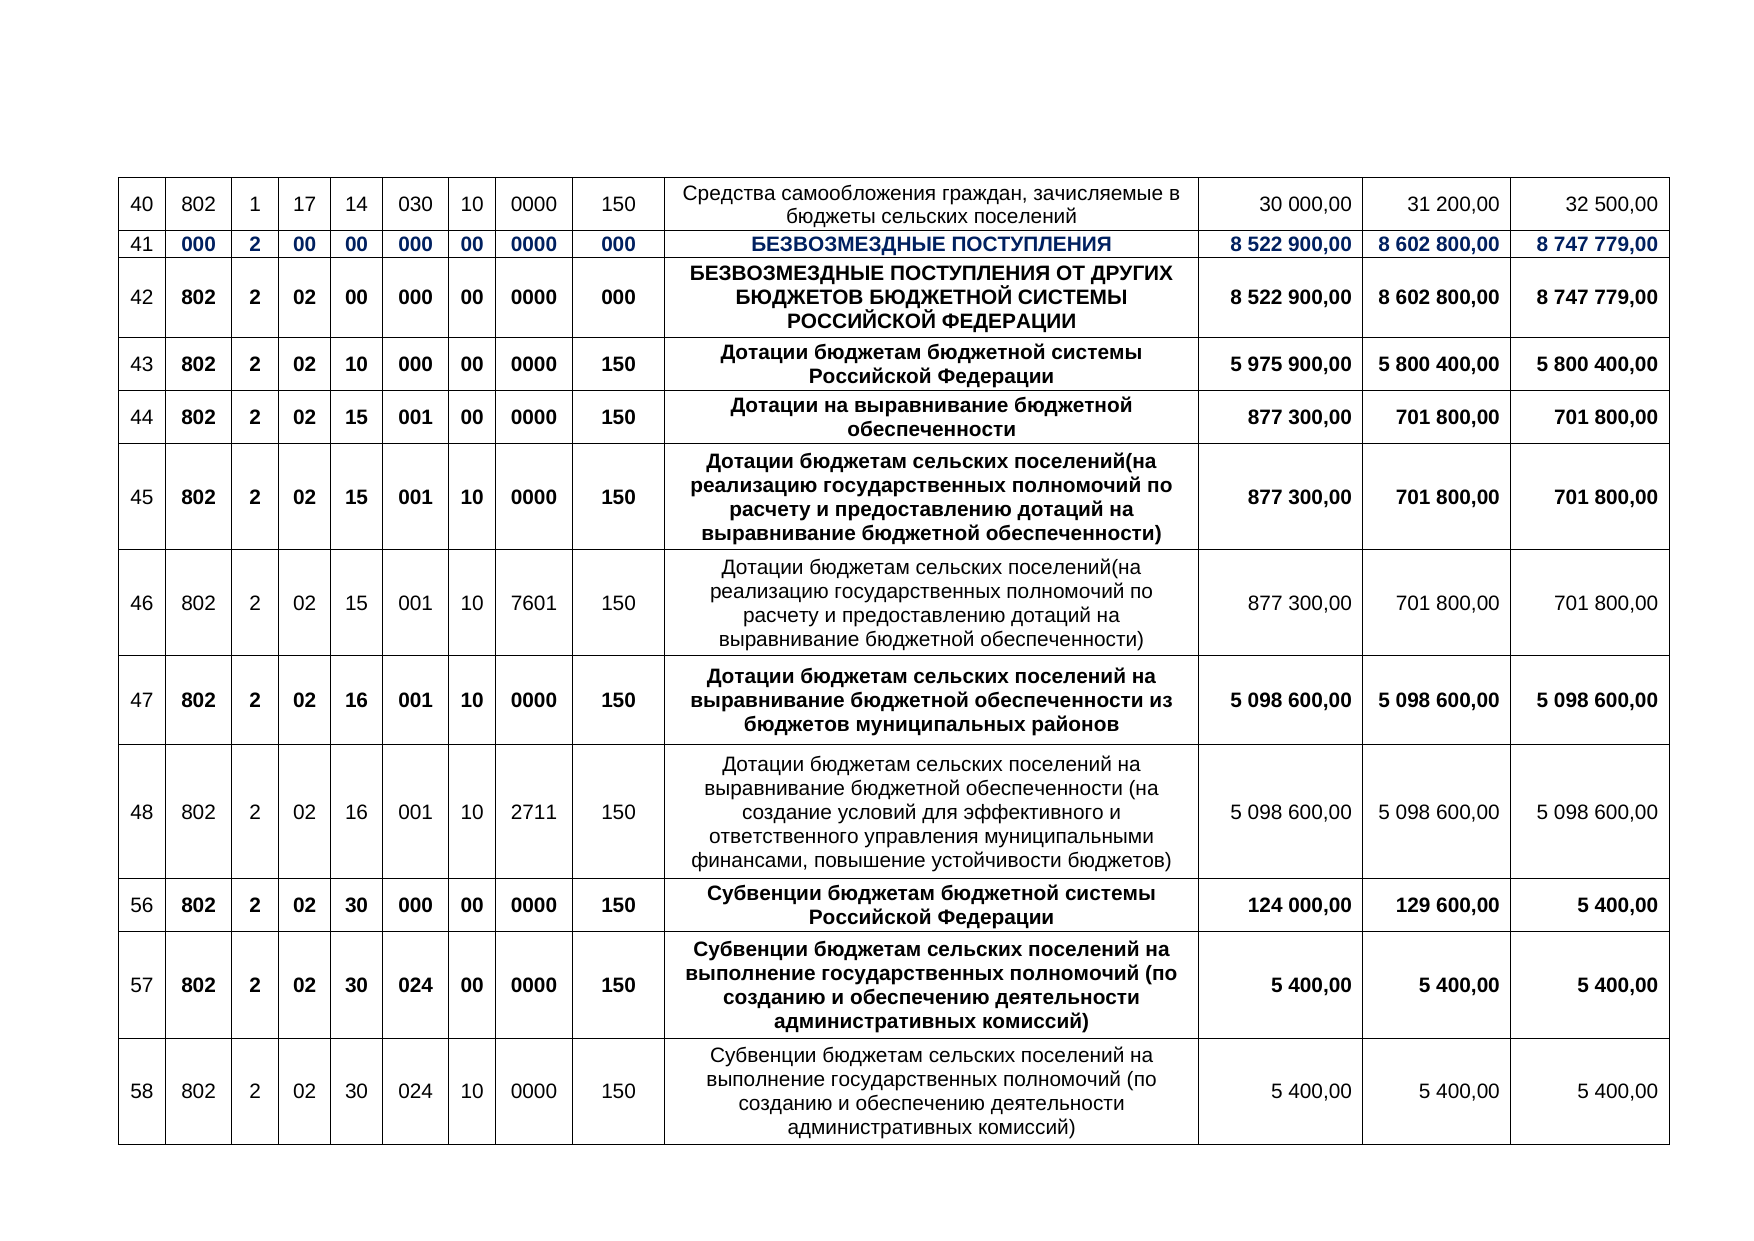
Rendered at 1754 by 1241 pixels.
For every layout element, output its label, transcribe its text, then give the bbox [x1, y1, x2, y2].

table_cell 150 [573, 745, 664, 878]
table_cell 40 [119, 178, 165, 230]
table_cell 5 975 900,00 [1199, 338, 1362, 390]
table_cell 0000 [496, 338, 572, 390]
table_cell 701 800,00 [1363, 391, 1510, 443]
table_cell 0000 [496, 231, 572, 257]
table_cell 701 800,00 [1511, 550, 1669, 655]
table_cell 02 [279, 932, 330, 1037]
table_cell 701 800,00 [1511, 444, 1669, 549]
table_cell 30 [331, 932, 382, 1037]
table_cell 43 [119, 338, 165, 390]
table_cell 48 [119, 745, 165, 878]
table_cell 02 [279, 391, 330, 443]
table_cell 8 602 800,00 [1363, 231, 1510, 257]
table_cell 00 [449, 231, 495, 257]
table_cell БЕЗВОЗМЕЗДНЫЕ ПОСТУПЛЕНИЯ [665, 231, 1198, 257]
table_cell 0000 [496, 656, 572, 744]
table_cell 02 [279, 444, 330, 549]
table_cell 2 [232, 656, 278, 744]
table_cell 14 [331, 178, 382, 230]
table_cell 2 [232, 1039, 278, 1144]
table_cell 701 800,00 [1363, 550, 1510, 655]
table_cell 001 [383, 550, 448, 655]
table_cell 024 [383, 932, 448, 1037]
table_cell 7601 [496, 550, 572, 655]
table_cell Средства самообложения граждан, зачисляемые в бюджеты сельских поселений [665, 178, 1198, 230]
table_cell 30 [331, 879, 382, 931]
table_cell 57 [119, 932, 165, 1037]
table_cell 30 [331, 1039, 382, 1144]
table_cell 0000 [496, 444, 572, 549]
table_cell 02 [279, 338, 330, 390]
table_cell 02 [279, 550, 330, 655]
table_cell Дотации бюджетам сельских поселений на выравнивание бюджетной обеспеченности (на создание условий для эффективного и ответственного управления муниципальными финансами, повышение устойчивости бюджетов) [665, 745, 1198, 878]
table_cell 802 [166, 178, 231, 230]
table_cell 47 [119, 656, 165, 744]
table_cell 124 000,00 [1199, 879, 1362, 931]
table_cell 150 [573, 1039, 664, 1144]
table_cell 15 [331, 444, 382, 549]
table_cell 16 [331, 745, 382, 878]
table_cell 000 [383, 258, 448, 337]
table_cell Субвенции бюджетам бюджетной системы Российской Федерации [665, 879, 1198, 931]
table_cell 42 [119, 258, 165, 337]
table_cell 5 098 600,00 [1511, 656, 1669, 744]
table_cell 000 [573, 231, 664, 257]
table_cell 0000 [496, 1039, 572, 1144]
table_cell 15 [331, 550, 382, 655]
table_cell 802 [166, 391, 231, 443]
table_cell 32 500,00 [1511, 178, 1669, 230]
table_cell БЕЗВОЗМЕЗДНЫЕ ПОСТУПЛЕНИЯ ОТ ДРУГИХ БЮДЖЕТОВ БЮДЖЕТНОЙ СИСТЕМЫ РОССИЙСКОЙ ФЕДЕРАЦИИ [665, 258, 1198, 337]
table_cell 5 400,00 [1363, 932, 1510, 1037]
table_cell 45 [119, 444, 165, 549]
table_cell 0000 [496, 932, 572, 1037]
table_cell 00 [449, 879, 495, 931]
table_cell 802 [166, 338, 231, 390]
table_cell 5 400,00 [1199, 1039, 1362, 1144]
table_cell 802 [166, 879, 231, 931]
table_cell 10 [449, 745, 495, 878]
table_cell 000 [383, 879, 448, 931]
table_cell Субвенции бюджетам сельских поселений на выполнение государственных полномочий (по созданию и обеспечению деятельности административных комиссий) [665, 932, 1198, 1037]
table_cell 0000 [496, 391, 572, 443]
table_cell 02 [279, 879, 330, 931]
table_cell 1 [232, 178, 278, 230]
table_cell 001 [383, 391, 448, 443]
table_cell 877 300,00 [1199, 444, 1362, 549]
table_cell 8 747 779,00 [1511, 231, 1669, 257]
table_cell 10 [449, 178, 495, 230]
table_cell 877 300,00 [1199, 391, 1362, 443]
table_cell 150 [573, 391, 664, 443]
table_cell 5 400,00 [1511, 932, 1669, 1037]
table_cell 44 [119, 391, 165, 443]
table_cell 802 [166, 932, 231, 1037]
table_cell 02 [279, 656, 330, 744]
table_cell 10 [449, 656, 495, 744]
table_cell 8 522 900,00 [1199, 231, 1362, 257]
table_cell 0000 [496, 879, 572, 931]
table_cell 2 [232, 258, 278, 337]
table_cell 5 400,00 [1511, 879, 1669, 931]
table_cell 150 [573, 656, 664, 744]
table_cell 46 [119, 550, 165, 655]
table_cell 5 098 600,00 [1199, 745, 1362, 878]
table_cell Дотации бюджетам сельских поселений(на реализацию государственных полномочий по расчету и предоставлению дотаций на выравнивание бюджетной обеспеченности) [665, 550, 1198, 655]
table_cell 00 [449, 932, 495, 1037]
table_cell 2 [232, 338, 278, 390]
table_cell 58 [119, 1039, 165, 1144]
table_cell 5 098 600,00 [1363, 656, 1510, 744]
table_cell 2 [232, 444, 278, 549]
table_cell Дотации бюджетам бюджетной системы Российской Федерации [665, 338, 1198, 390]
table_cell 02 [279, 258, 330, 337]
table_cell 150 [573, 932, 664, 1037]
table_cell 150 [573, 338, 664, 390]
table_cell 5 400,00 [1363, 1039, 1510, 1144]
table_cell 802 [166, 444, 231, 549]
table_cell 030 [383, 178, 448, 230]
table_cell 5 400,00 [1199, 932, 1362, 1037]
table_cell 000 [383, 231, 448, 257]
table_cell 00 [279, 231, 330, 257]
table_cell 802 [166, 1039, 231, 1144]
table_cell 150 [573, 550, 664, 655]
table_cell 8 747 779,00 [1511, 258, 1669, 337]
table_cell 10 [449, 444, 495, 549]
table_cell 2711 [496, 745, 572, 878]
table_cell 000 [383, 338, 448, 390]
table_cell 5 098 600,00 [1363, 745, 1510, 878]
table_cell 802 [166, 656, 231, 744]
table_cell 129 600,00 [1363, 879, 1510, 931]
table_cell 5 400,00 [1511, 1039, 1669, 1144]
table_cell 30 000,00 [1199, 178, 1362, 230]
table_cell 0000 [496, 178, 572, 230]
table_cell 02 [279, 745, 330, 878]
table_cell 2 [232, 879, 278, 931]
table_cell 5 800 400,00 [1363, 338, 1510, 390]
table_cell 00 [331, 258, 382, 337]
table_cell Дотации бюджетам сельских поселений(на реализацию государственных полномочий по расчету и предоставлению дотаций на выравнивание бюджетной обеспеченности) [665, 444, 1198, 549]
table_cell 150 [573, 444, 664, 549]
table_cell 41 [119, 231, 165, 257]
table_cell 024 [383, 1039, 448, 1144]
table_cell 802 [166, 258, 231, 337]
table_cell 16 [331, 656, 382, 744]
table_cell 00 [331, 231, 382, 257]
table_cell 2 [232, 231, 278, 257]
table_cell 10 [449, 550, 495, 655]
table_cell 000 [166, 231, 231, 257]
table_cell 00 [449, 258, 495, 337]
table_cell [665, 1039, 1198, 1144]
table_cell 56 [119, 879, 165, 931]
table_cell 877 300,00 [1199, 550, 1362, 655]
table_cell 5 800 400,00 [1511, 338, 1669, 390]
table_cell 5 098 600,00 [1199, 656, 1362, 744]
table_cell 001 [383, 656, 448, 744]
table_cell 2 [232, 391, 278, 443]
table_cell 701 800,00 [1363, 444, 1510, 549]
table_cell 00 [449, 391, 495, 443]
table_cell 17 [279, 178, 330, 230]
table_cell 2 [232, 745, 278, 878]
table_cell Дотации бюджетам сельских поселений на выравнивание бюджетной обеспеченности из бюджетов муниципальных районов [665, 656, 1198, 744]
table_cell 8 522 900,00 [1199, 258, 1362, 337]
table_cell 001 [383, 444, 448, 549]
table_cell 802 [166, 745, 231, 878]
table_cell 001 [383, 745, 448, 878]
table_cell 31 200,00 [1363, 178, 1510, 230]
table_cell 0000 [496, 258, 572, 337]
table_cell 10 [449, 1039, 495, 1144]
table_cell 5 098 600,00 [1511, 745, 1669, 878]
table_cell 8 602 800,00 [1363, 258, 1510, 337]
table_cell 15 [331, 391, 382, 443]
table_cell 2 [232, 932, 278, 1037]
table_cell 10 [331, 338, 382, 390]
table_cell 701 800,00 [1511, 391, 1669, 443]
table_cell 802 [166, 550, 231, 655]
table_cell Дотации на выравнивание бюджетной обеспеченности [665, 391, 1198, 443]
table_cell 00 [449, 338, 495, 390]
table_cell 000 [573, 258, 664, 337]
table_cell 2 [232, 550, 278, 655]
table_cell 150 [573, 178, 664, 230]
table_cell 02 [279, 1039, 330, 1144]
table_cell 150 [573, 879, 664, 931]
